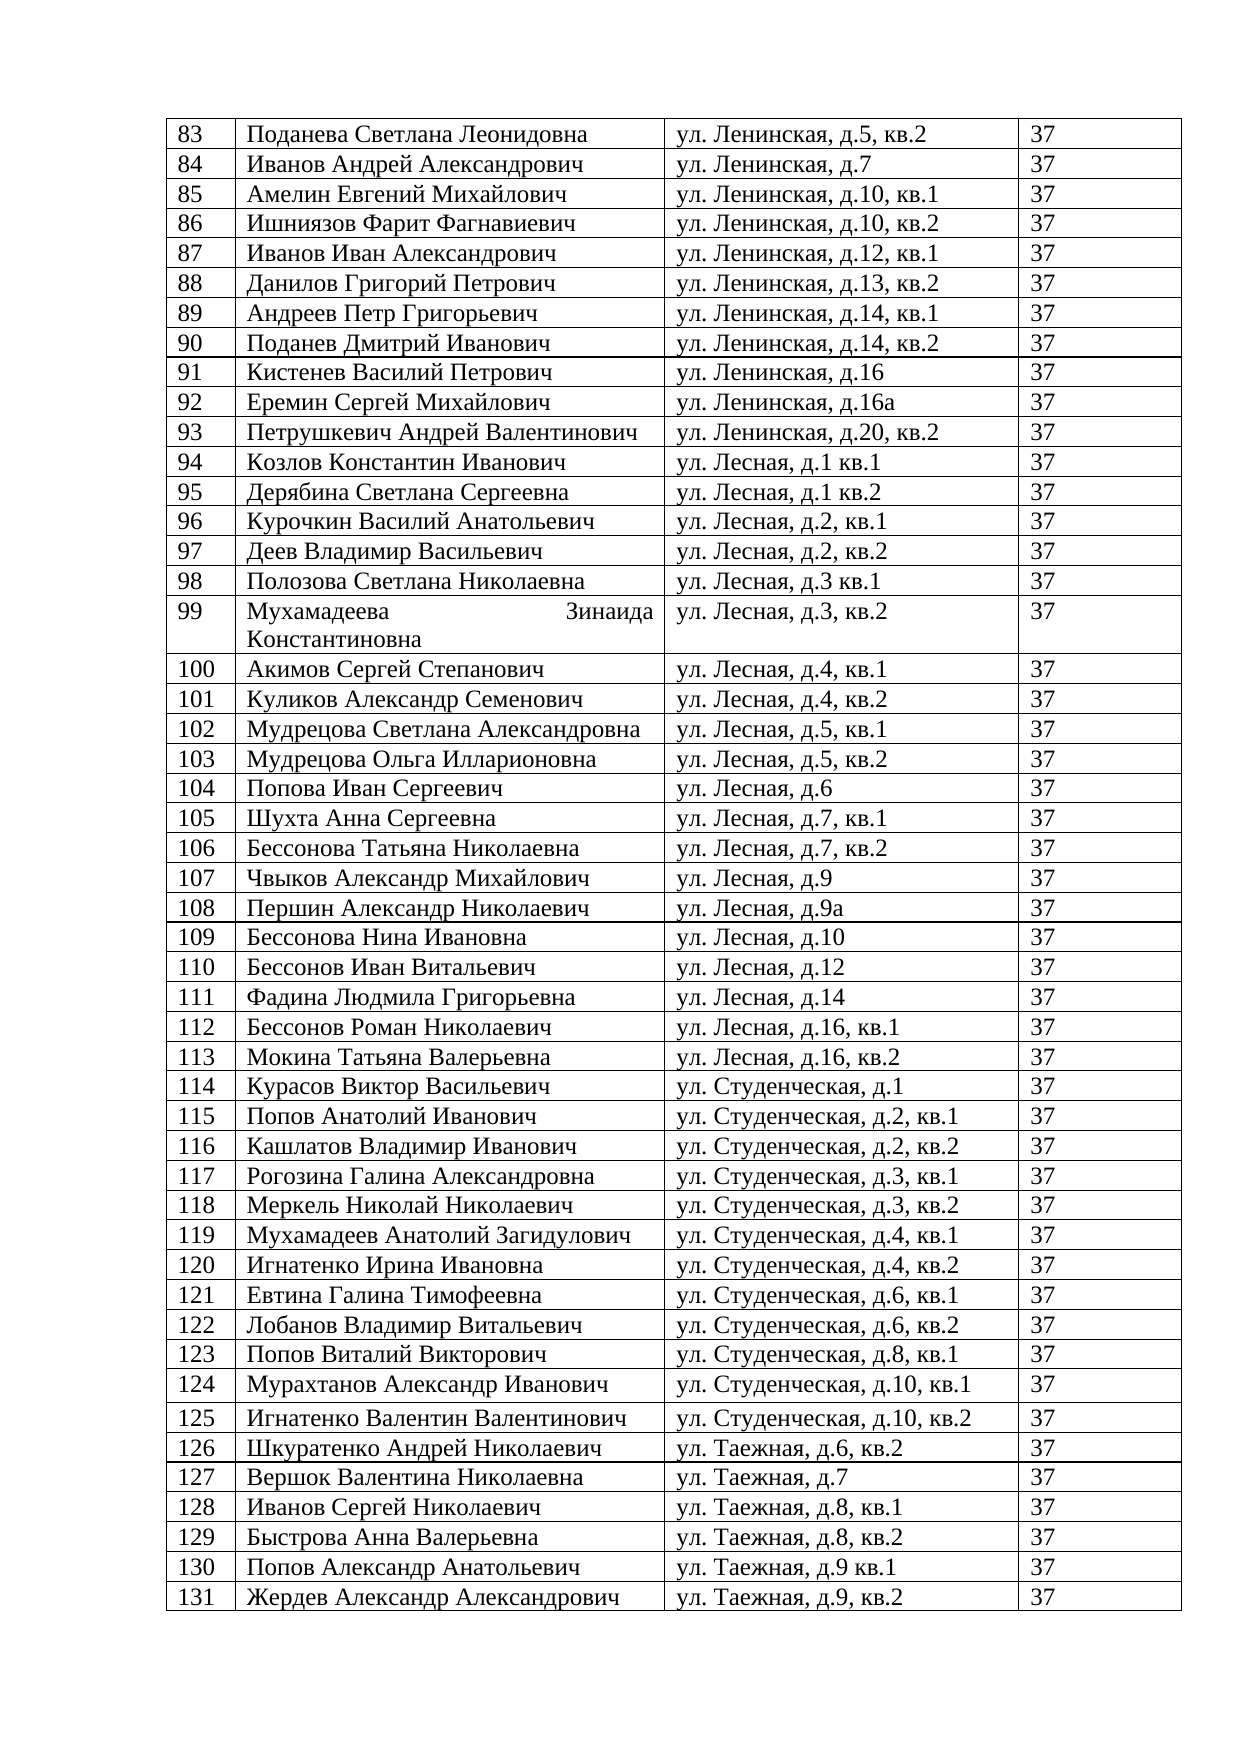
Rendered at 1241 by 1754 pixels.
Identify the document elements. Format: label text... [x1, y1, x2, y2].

table_cell 37 [1019, 1071, 1181, 1100]
table_cell ул. Лесная, д.9 [665, 863, 1018, 892]
table_cell Вершок Валентина Николаевна [236, 1463, 664, 1491]
table_cell 100 [167, 654, 235, 683]
table_cell 37 [1019, 893, 1181, 921]
table_cell ул. Лесная, д.4, кв.1 [665, 654, 1018, 683]
table_cell Козлов Константин Иванович [236, 447, 664, 476]
table_cell 129 [167, 1522, 235, 1551]
table_cell Иванов Андрей Александрович [236, 149, 664, 178]
table_cell ул. Ленинская, д.20, кв.2 [665, 417, 1018, 446]
table_cell ул. Студенческая, д.3, кв.2 [665, 1191, 1018, 1219]
table_cell Фадина Людмила Григорьевна [236, 982, 664, 1011]
table_cell 37 [1019, 923, 1181, 951]
table_cell ул. Лесная, д.16, кв.1 [665, 1012, 1018, 1041]
table_cell 37 [1019, 536, 1181, 565]
table_cell ул. Лесная, д.16, кв.2 [665, 1042, 1018, 1070]
table_cell ул. Лесная, д.14 [665, 982, 1018, 1011]
table_cell Петрушкевич Андрей Валентинович [236, 417, 664, 446]
table_cell ул. Студенческая, д.4, кв.1 [665, 1220, 1018, 1249]
table_cell Ишниязов Фарит Фагнавиевич [236, 209, 664, 237]
table_cell 37 [1019, 833, 1181, 862]
table_cell ул. Студенческая, д.2, кв.1 [665, 1101, 1018, 1130]
table_cell 37 [1019, 566, 1181, 595]
table_cell 37 [1019, 1369, 1181, 1402]
table_cell ул. Лесная, д.5, кв.1 [665, 714, 1018, 743]
table_cell Попов Виталий Викторович [236, 1340, 664, 1368]
table_cell 101 [167, 684, 235, 713]
table_cell ул. Ленинская, д.5, кв.2 [665, 119, 1018, 148]
table_cell 117 [167, 1161, 235, 1189]
table_cell Шкуратенко Андрей Николаевич [236, 1433, 664, 1461]
table_cell 88 [167, 268, 235, 297]
table_cell Мухамадеев Анатолий Загидулович [236, 1220, 664, 1249]
table_cell ул. Студенческая, д.10, кв.2 [665, 1403, 1018, 1432]
table_cell ул. Ленинская, д.14, кв.2 [665, 328, 1018, 356]
table_cell ул. Лесная, д.3, кв.2 [665, 596, 1018, 653]
table_cell 112 [167, 1012, 235, 1041]
table_cell ул. Лесная, д.6 [665, 774, 1018, 802]
table_cell Мудрецова Ольга Илларионовна [236, 744, 664, 772]
table_cell 103 [167, 744, 235, 772]
table_cell 94 [167, 447, 235, 476]
table_cell Лобанов Владимир Витальевич [236, 1310, 664, 1338]
table_cell Попов Анатолий Иванович [236, 1101, 664, 1130]
table_cell 105 [167, 803, 235, 832]
table_cell ул. Лесная, д.7, кв.1 [665, 803, 1018, 832]
table_cell Курасов Виктор Васильевич [236, 1071, 664, 1100]
table_cell 108 [167, 893, 235, 921]
table_cell Андреев Петр Григорьевич [236, 298, 664, 327]
table_cell Бессонов Иван Витальевич [236, 952, 664, 981]
table_cell 37 [1019, 149, 1181, 178]
table_cell 37 [1019, 1220, 1181, 1249]
table_cell ул. Таежная, д.8, кв.1 [665, 1492, 1018, 1521]
table_cell 37 [1019, 1492, 1181, 1521]
table_cell 37 [1019, 1250, 1181, 1279]
table_cell Игнатенко Валентин Валентинович [236, 1403, 664, 1432]
table_cell 37 [1019, 268, 1181, 297]
table_cell Игнатенко Ирина Ивановна [236, 1250, 664, 1279]
table_cell Мокина Татьяна Валерьевна [236, 1042, 664, 1070]
table_cell 118 [167, 1191, 235, 1219]
table_cell 37 [1019, 1433, 1181, 1461]
table_cell ул. Лесная, д.7, кв.2 [665, 833, 1018, 862]
table_cell 37 [1019, 1280, 1181, 1309]
table_cell 37 [1019, 952, 1181, 981]
table_cell 37 [1019, 1042, 1181, 1070]
table_cell 37 [1019, 1161, 1181, 1189]
table_cell 37 [1019, 179, 1181, 207]
table_cell 37 [1019, 744, 1181, 772]
table_cell 93 [167, 417, 235, 446]
table_cell 37 [1019, 417, 1181, 446]
table_cell Быстрова Анна Валерьевна [236, 1522, 664, 1551]
table_cell ул. Студенческая, д.1 [665, 1071, 1018, 1100]
table_cell 37 [1019, 654, 1181, 683]
table_cell Амелин Евгений Михайлович [236, 179, 664, 207]
table_cell 84 [167, 149, 235, 178]
table_cell Дерябина Светлана Сергеевна [236, 477, 664, 505]
table_cell 37 [1019, 209, 1181, 237]
table_cell 98 [167, 566, 235, 595]
table_cell 37 [1019, 1463, 1181, 1491]
table_cell Акимов Сергей Степанович [236, 654, 664, 683]
table_cell 37 [1019, 119, 1181, 148]
table_cell 113 [167, 1042, 235, 1070]
table_cell Шухта Анна Сергеевна [236, 803, 664, 832]
table_cell 37 [1019, 774, 1181, 802]
table_cell 37 [1019, 238, 1181, 267]
table_cell 126 [167, 1433, 235, 1461]
table_cell ул. Таежная, д.9, кв.2 [665, 1582, 1018, 1610]
table_cell 37 [1019, 358, 1181, 386]
table_cell 37 [1019, 1552, 1181, 1581]
table_cell 115 [167, 1101, 235, 1130]
table_cell 111 [167, 982, 235, 1011]
table_cell ул. Лесная, д.1 кв.1 [665, 447, 1018, 476]
table_cell ул. Лесная, д.3 кв.1 [665, 566, 1018, 595]
table_cell 87 [167, 238, 235, 267]
table_cell 97 [167, 536, 235, 565]
table_cell ул. Ленинская, д.10, кв.2 [665, 209, 1018, 237]
table_cell ул. Студенческая, д.6, кв.2 [665, 1310, 1018, 1338]
table_cell Курочкин Василий Анатольевич [236, 506, 664, 535]
table_cell Куликов Александр Семенович [236, 684, 664, 713]
table_cell 114 [167, 1071, 235, 1100]
table_cell ул. Студенческая, д.2, кв.2 [665, 1131, 1018, 1160]
table_cell 37 [1019, 328, 1181, 356]
table_cell 107 [167, 863, 235, 892]
table_cell ул. Ленинская, д.16 [665, 358, 1018, 386]
table_cell Кашлатов Владимир Иванович [236, 1131, 664, 1160]
table_cell 131 [167, 1582, 235, 1610]
table_cell ул. Лесная, д.2, кв.2 [665, 536, 1018, 565]
table_cell 37 [1019, 684, 1181, 713]
table_cell 128 [167, 1492, 235, 1521]
table_cell ул. Ленинская, д.13, кв.2 [665, 268, 1018, 297]
table_cell 96 [167, 506, 235, 535]
table_cell 37 [1019, 982, 1181, 1011]
table_cell ул. Лесная, д.5, кв.2 [665, 744, 1018, 772]
table_cell ул. Ленинская, д.10, кв.1 [665, 179, 1018, 207]
table_cell 104 [167, 774, 235, 802]
table_cell 37 [1019, 1522, 1181, 1551]
table_cell 125 [167, 1403, 235, 1432]
table_cell 37 [1019, 387, 1181, 416]
table_cell ул. Студенческая, д.6, кв.1 [665, 1280, 1018, 1309]
table_cell 92 [167, 387, 235, 416]
table_cell Бессонов Роман Николаевич [236, 1012, 664, 1041]
table_cell 106 [167, 833, 235, 862]
table_cell ул. Ленинская, д.12, кв.1 [665, 238, 1018, 267]
table_cell ул. Ленинская, д.16а [665, 387, 1018, 416]
table_cell ул. Студенческая, д.3, кв.1 [665, 1161, 1018, 1189]
table_cell 95 [167, 477, 235, 505]
table_cell Бессонова Нина Ивановна [236, 923, 664, 951]
table_cell Данилов Григорий Петрович [236, 268, 664, 297]
table_cell 127 [167, 1463, 235, 1491]
table_cell ул. Таежная, д.7 [665, 1463, 1018, 1491]
table_cell Поданева Светлана Леонидовна [236, 119, 664, 148]
table_cell Мурахтанов Александр Иванович [236, 1369, 664, 1402]
table_cell 37 [1019, 863, 1181, 892]
table_cell Першин Александр Николаевич [236, 893, 664, 921]
table_cell Меркель Николай Николаевич [236, 1191, 664, 1219]
table_cell 119 [167, 1220, 235, 1249]
table_cell Иванов Иван Александрович [236, 238, 664, 267]
table_cell ул. Студенческая, д.10, кв.1 [665, 1369, 1018, 1402]
table_cell 37 [1019, 596, 1181, 653]
table_cell 116 [167, 1131, 235, 1160]
table_cell 37 [1019, 447, 1181, 476]
table_cell 37 [1019, 1012, 1181, 1041]
table_cell Еремин Сергей Михайлович [236, 387, 664, 416]
table_cell ул. Лесная, д.4, кв.2 [665, 684, 1018, 713]
table_cell ул. Студенческая, д.8, кв.1 [665, 1340, 1018, 1368]
table_cell Чвыков Александр Михайлович [236, 863, 664, 892]
table_cell 122 [167, 1310, 235, 1338]
table_cell Рогозина Галина Александровна [236, 1161, 664, 1189]
table_cell Жердев Александр Александрович [236, 1582, 664, 1610]
table_cell Евтина Галина Тимофеевна [236, 1280, 664, 1309]
table_cell 120 [167, 1250, 235, 1279]
table_cell Полозова Светлана Николаевна [236, 566, 664, 595]
table_cell Попова Иван Сергеевич [236, 774, 664, 802]
table_cell 123 [167, 1340, 235, 1368]
table_cell 89 [167, 298, 235, 327]
table_cell ул. Ленинская, д.14, кв.1 [665, 298, 1018, 327]
table_cell 37 [1019, 1191, 1181, 1219]
table_cell 124 [167, 1369, 235, 1402]
table_cell 37 [1019, 1131, 1181, 1160]
table_cell Иванов Сергей Николаевич [236, 1492, 664, 1521]
table_cell ул. Ленинская, д.7 [665, 149, 1018, 178]
table_cell ул. Студенческая, д.4, кв.2 [665, 1250, 1018, 1279]
table_cell 85 [167, 179, 235, 207]
table_cell 86 [167, 209, 235, 237]
table_cell 91 [167, 358, 235, 386]
table_cell 37 [1019, 506, 1181, 535]
table_cell Поданев Дмитрий Иванович [236, 328, 664, 356]
table_cell 99 [167, 596, 235, 653]
table_cell 37 [1019, 298, 1181, 327]
table_cell ул. Лесная, д.12 [665, 952, 1018, 981]
table_cell 37 [1019, 477, 1181, 505]
table_cell Попов Александр Анатольевич [236, 1552, 664, 1581]
table_cell 83 [167, 119, 235, 148]
table_cell ул. Лесная, д.2, кв.1 [665, 506, 1018, 535]
table_cell 90 [167, 328, 235, 356]
table_cell ул. Таежная, д.6, кв.2 [665, 1433, 1018, 1461]
table_cell 37 [1019, 1582, 1181, 1610]
table_cell ул. Лесная, д.10 [665, 923, 1018, 951]
table_cell ул. Лесная, д.1 кв.2 [665, 477, 1018, 505]
table_cell Мудрецова Светлана Александровна [236, 714, 664, 743]
table_cell 121 [167, 1280, 235, 1309]
table_cell Кистенев Василий Петрович [236, 358, 664, 386]
table_cell 109 [167, 923, 235, 951]
table_cell 37 [1019, 803, 1181, 832]
table_cell 37 [1019, 1310, 1181, 1338]
table_cell ул. Лесная, д.9а [665, 893, 1018, 921]
table_cell 130 [167, 1552, 235, 1581]
table_cell 110 [167, 952, 235, 981]
table_cell Мухамадеева Зинаида Константиновна [236, 596, 664, 653]
table_cell ул. Таежная, д.8, кв.2 [665, 1522, 1018, 1551]
table_cell 37 [1019, 714, 1181, 743]
table_cell Деев Владимир Васильевич [236, 536, 664, 565]
table_cell 102 [167, 714, 235, 743]
table_cell 37 [1019, 1340, 1181, 1368]
table_cell 37 [1019, 1403, 1181, 1432]
table_cell Бессонова Татьяна Николаевна [236, 833, 664, 862]
table_cell ул. Таежная, д.9 кв.1 [665, 1552, 1018, 1581]
table_cell 37 [1019, 1101, 1181, 1130]
